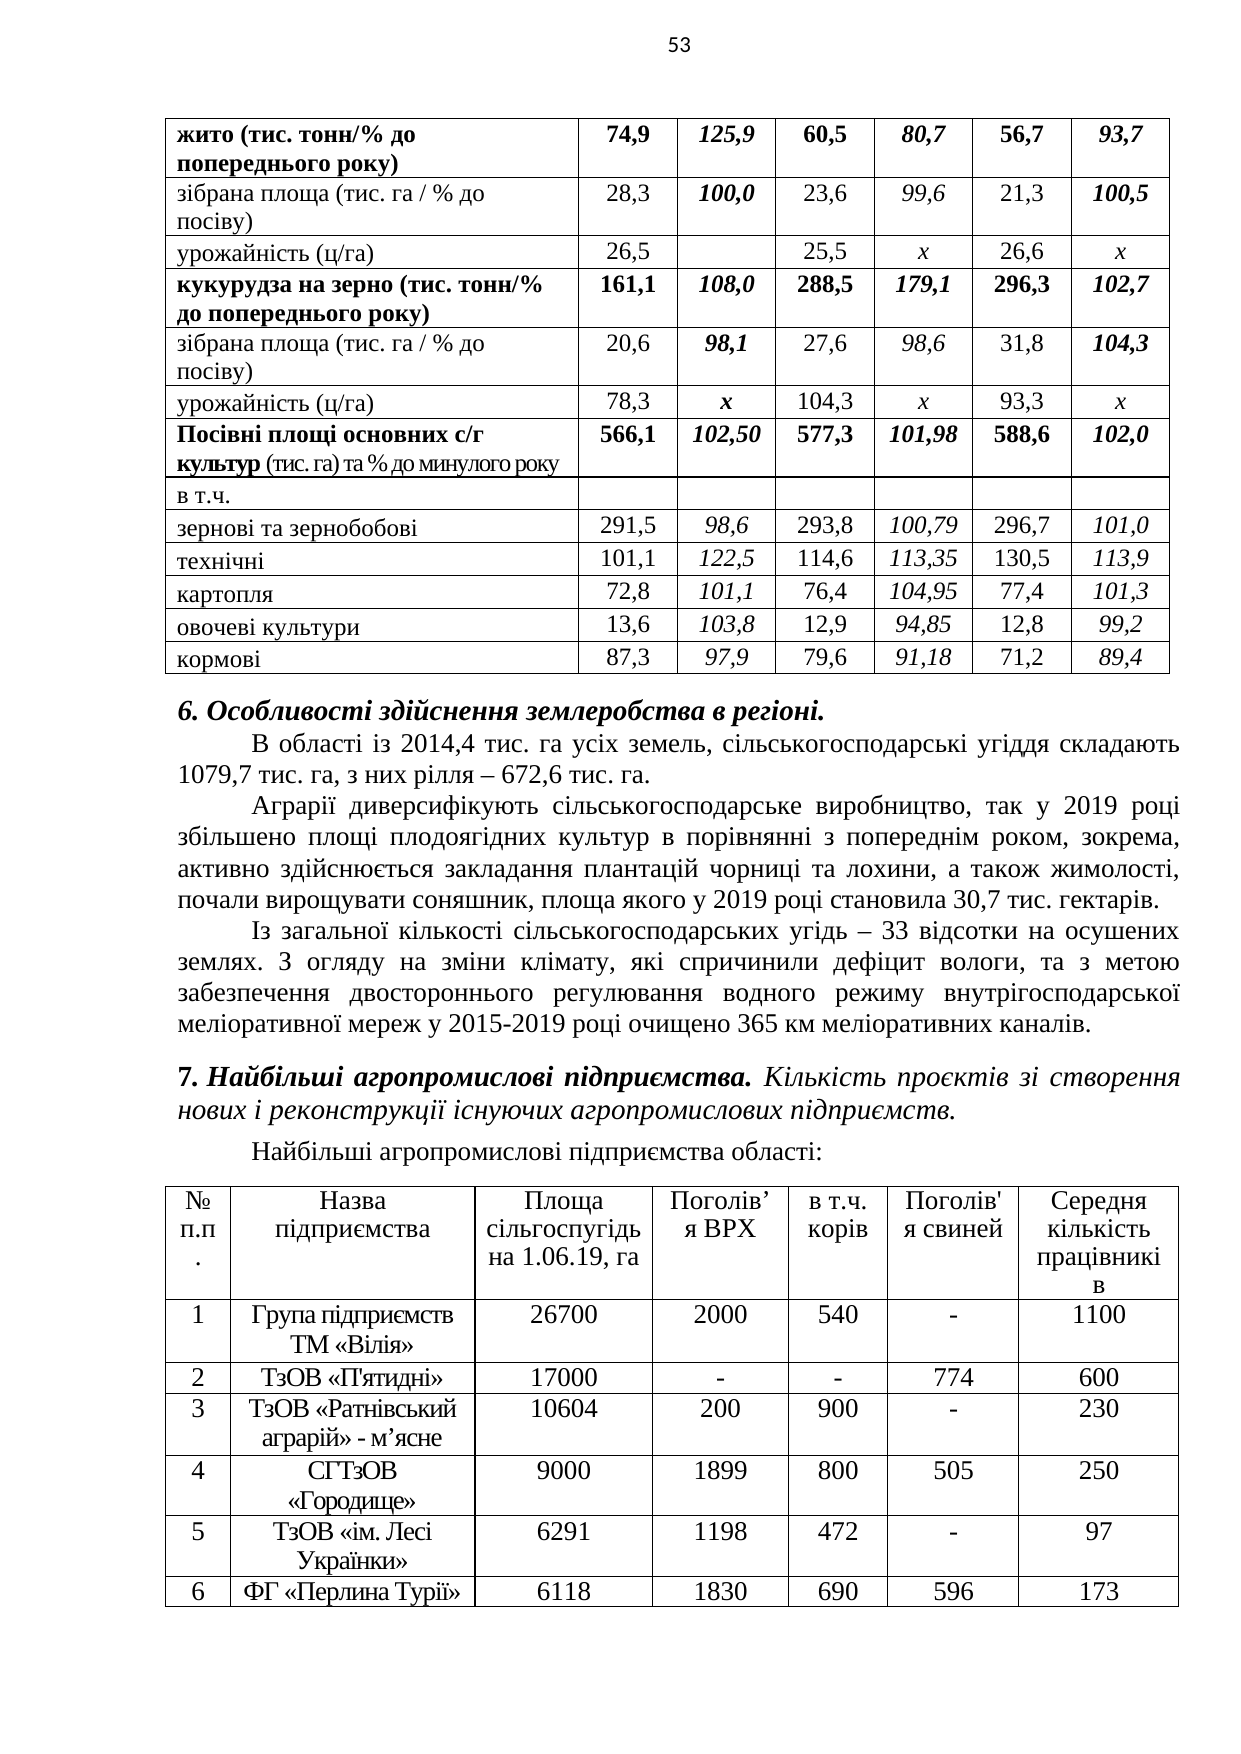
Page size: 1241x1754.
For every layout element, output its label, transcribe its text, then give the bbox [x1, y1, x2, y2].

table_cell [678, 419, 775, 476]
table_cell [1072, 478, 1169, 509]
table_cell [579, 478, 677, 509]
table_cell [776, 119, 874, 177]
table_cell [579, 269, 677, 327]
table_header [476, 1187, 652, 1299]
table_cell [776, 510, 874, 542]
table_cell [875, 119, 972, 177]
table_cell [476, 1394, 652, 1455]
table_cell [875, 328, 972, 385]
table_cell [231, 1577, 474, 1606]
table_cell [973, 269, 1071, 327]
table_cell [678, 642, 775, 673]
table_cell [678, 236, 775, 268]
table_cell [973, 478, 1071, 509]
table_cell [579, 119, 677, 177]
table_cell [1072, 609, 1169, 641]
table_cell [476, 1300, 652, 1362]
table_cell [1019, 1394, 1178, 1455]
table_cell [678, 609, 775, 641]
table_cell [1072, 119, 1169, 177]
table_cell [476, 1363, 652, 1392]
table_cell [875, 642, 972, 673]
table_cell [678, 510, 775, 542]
text Найбільші агропромислові підприємства області: [177, 1136, 1181, 1167]
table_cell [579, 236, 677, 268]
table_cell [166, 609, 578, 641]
text 6. Особливості здійснення землеробства в регіоні. [177, 693, 1181, 727]
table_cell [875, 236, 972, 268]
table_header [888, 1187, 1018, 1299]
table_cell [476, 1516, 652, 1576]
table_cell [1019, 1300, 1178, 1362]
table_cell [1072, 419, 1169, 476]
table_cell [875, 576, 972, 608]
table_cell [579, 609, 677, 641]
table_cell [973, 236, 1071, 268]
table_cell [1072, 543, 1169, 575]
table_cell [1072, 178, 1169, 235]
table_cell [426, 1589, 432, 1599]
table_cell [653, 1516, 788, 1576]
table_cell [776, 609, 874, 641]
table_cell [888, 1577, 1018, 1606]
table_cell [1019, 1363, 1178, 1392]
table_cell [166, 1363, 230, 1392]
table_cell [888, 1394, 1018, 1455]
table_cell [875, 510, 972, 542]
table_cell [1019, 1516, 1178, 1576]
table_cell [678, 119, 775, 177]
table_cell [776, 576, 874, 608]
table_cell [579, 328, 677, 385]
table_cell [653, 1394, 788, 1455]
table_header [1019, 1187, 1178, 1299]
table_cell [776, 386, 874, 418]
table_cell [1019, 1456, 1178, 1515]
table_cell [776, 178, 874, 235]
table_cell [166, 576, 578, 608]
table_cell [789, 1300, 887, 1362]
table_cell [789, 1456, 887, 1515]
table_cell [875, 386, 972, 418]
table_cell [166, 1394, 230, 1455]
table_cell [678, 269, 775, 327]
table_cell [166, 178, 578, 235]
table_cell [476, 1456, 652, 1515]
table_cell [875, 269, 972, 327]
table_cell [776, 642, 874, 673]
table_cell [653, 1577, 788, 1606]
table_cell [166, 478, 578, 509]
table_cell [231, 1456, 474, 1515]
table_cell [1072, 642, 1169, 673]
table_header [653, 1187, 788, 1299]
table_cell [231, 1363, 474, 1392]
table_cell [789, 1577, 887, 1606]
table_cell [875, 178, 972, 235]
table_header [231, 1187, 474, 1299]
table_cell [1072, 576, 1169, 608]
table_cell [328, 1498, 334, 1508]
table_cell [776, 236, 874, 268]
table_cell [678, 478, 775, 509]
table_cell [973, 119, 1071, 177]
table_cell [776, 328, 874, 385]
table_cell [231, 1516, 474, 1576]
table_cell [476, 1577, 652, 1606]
text Із загальної кількості сільськогосподарських угідь – 33 відсотки на осушених землях. З огляду на зміни клімату, які спричинили дефіцит вологи, та з метою забезпечення двостороннього регулювання водного режиму внутрігосподарської меліоративної мереж у 2015-2019 році очищено 365 км меліоративних каналів. [177, 914, 1181, 1038]
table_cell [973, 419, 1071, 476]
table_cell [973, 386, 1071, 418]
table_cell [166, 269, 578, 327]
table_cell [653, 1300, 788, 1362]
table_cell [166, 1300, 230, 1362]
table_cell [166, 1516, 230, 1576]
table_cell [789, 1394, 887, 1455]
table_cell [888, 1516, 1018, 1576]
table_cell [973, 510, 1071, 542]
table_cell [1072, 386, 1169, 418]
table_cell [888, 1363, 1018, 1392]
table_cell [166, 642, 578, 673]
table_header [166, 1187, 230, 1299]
text Аграрії диверсифікують сільськогосподарське виробництво, так у 2019 році збільшено площі плодоягідних культур в порівнянні з попереднім роком, зокрема, активно здійснюється закладання плантацій чорниці та лохини, а також жимолості, почали вирощувати соняшник, площа якого у 2019 році становила 30,7 тис. гектарів. [177, 789, 1181, 914]
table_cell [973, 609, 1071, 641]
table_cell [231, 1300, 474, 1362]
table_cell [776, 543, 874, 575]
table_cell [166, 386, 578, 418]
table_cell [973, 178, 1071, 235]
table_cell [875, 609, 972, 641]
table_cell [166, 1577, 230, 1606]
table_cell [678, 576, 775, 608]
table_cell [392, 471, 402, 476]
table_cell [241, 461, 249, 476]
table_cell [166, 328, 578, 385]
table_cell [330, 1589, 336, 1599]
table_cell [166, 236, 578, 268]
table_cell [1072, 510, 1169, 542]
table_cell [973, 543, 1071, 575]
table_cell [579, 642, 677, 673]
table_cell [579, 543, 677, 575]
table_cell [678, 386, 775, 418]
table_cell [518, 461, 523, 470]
text В області із 2014,4 тис. га усіх земель, сільськогосподарські угіддя складають 1079,7 тис. га, з них рілля – 672,6 тис. га. [177, 727, 1181, 789]
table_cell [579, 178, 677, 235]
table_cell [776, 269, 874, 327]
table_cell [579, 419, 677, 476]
text 7. Найбільші агропромислові підприємства. Кількість проєктів зі створення нових і реконструкції існуючих агропромислових підприємств. [177, 1059, 1181, 1126]
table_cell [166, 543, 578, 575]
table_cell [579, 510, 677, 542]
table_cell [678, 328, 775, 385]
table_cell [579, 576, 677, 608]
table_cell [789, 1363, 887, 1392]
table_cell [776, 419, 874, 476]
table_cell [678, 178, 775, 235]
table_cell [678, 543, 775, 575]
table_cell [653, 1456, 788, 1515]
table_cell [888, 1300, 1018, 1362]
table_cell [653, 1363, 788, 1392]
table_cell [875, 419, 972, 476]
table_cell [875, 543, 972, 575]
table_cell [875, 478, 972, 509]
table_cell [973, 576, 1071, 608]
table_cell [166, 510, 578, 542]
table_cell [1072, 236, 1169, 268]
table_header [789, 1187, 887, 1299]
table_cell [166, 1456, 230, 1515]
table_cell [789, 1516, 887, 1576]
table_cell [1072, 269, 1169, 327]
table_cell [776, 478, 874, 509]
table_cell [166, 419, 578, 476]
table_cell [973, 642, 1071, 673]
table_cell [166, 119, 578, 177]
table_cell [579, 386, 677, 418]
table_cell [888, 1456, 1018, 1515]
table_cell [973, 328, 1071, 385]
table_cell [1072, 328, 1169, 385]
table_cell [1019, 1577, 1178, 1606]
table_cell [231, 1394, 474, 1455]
